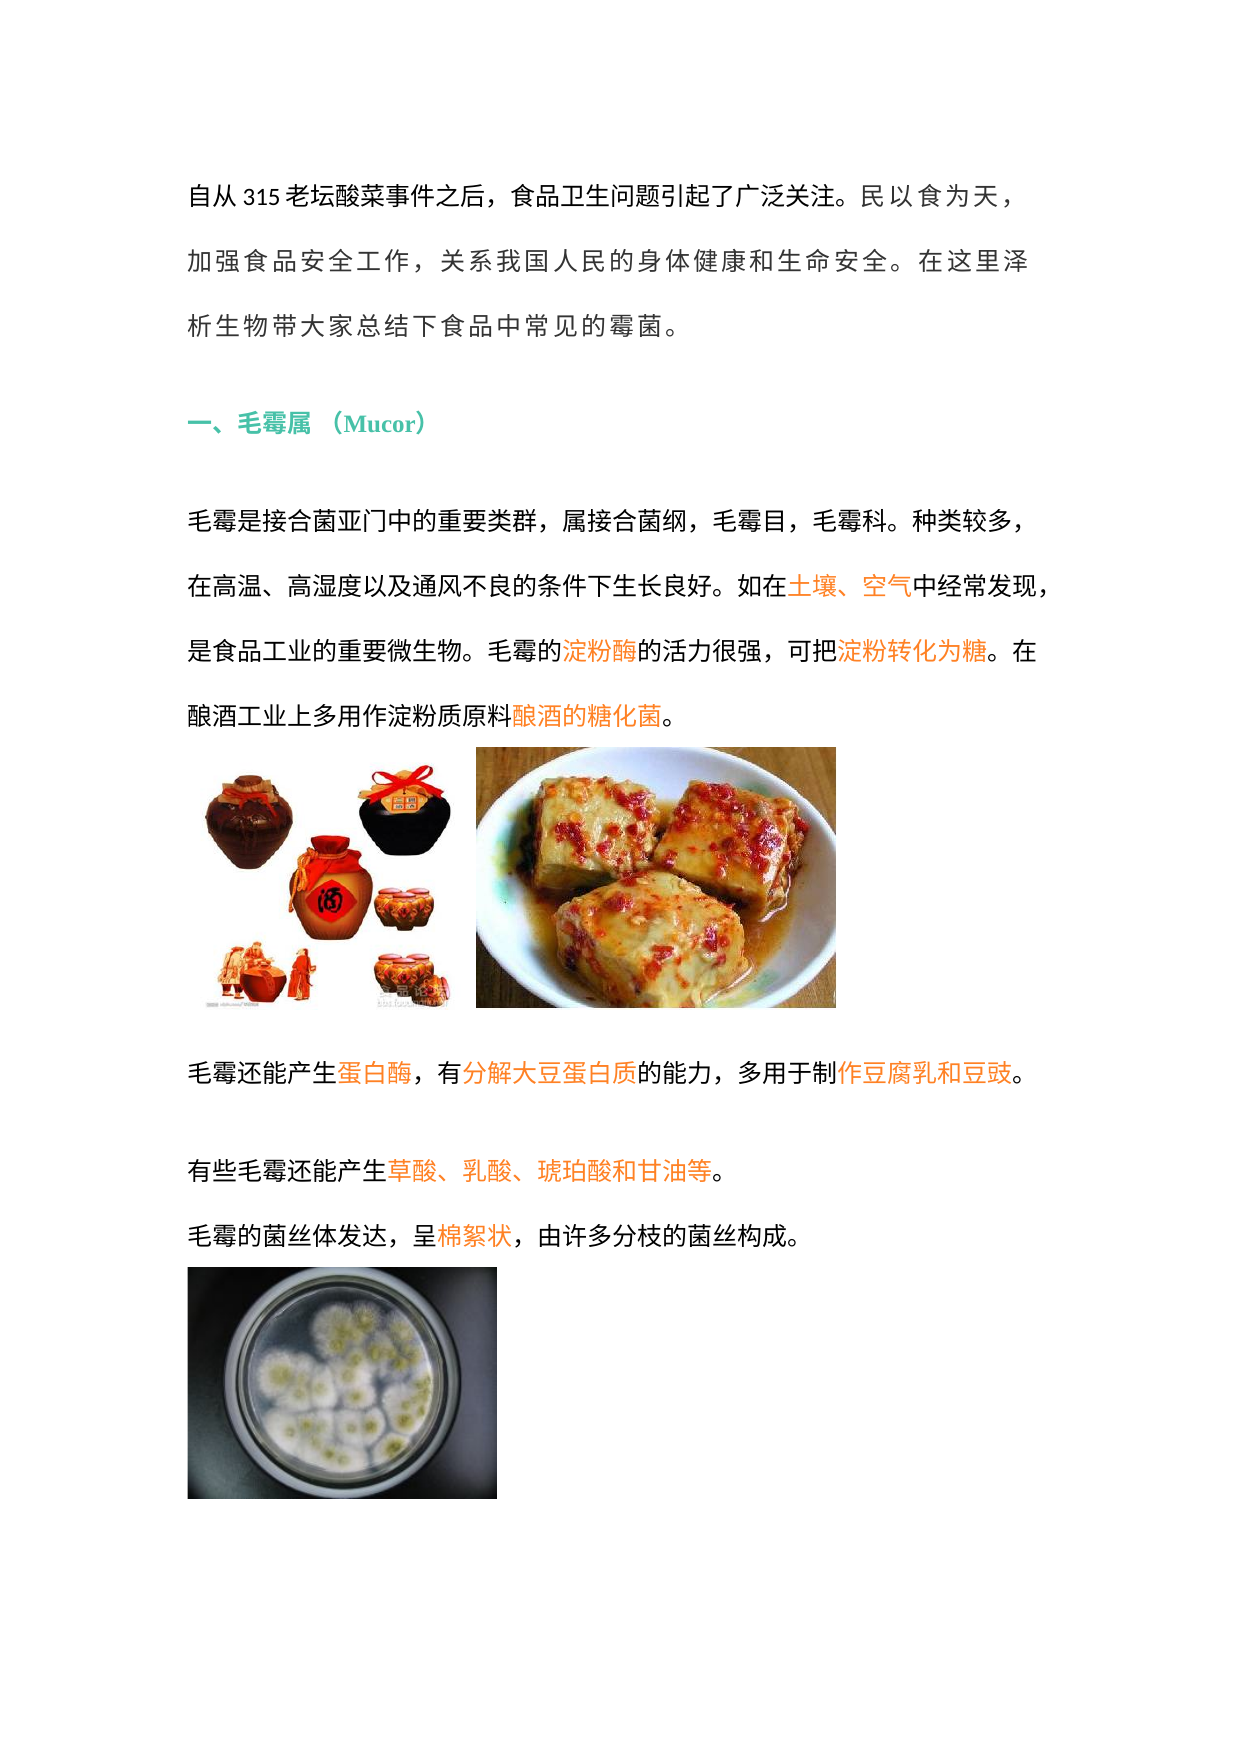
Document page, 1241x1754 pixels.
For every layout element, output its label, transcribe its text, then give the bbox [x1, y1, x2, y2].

picture [187, 1267, 497, 1499]
text 自从315老坛酸菜事件之后，食品卫生问题引起了广泛关注。民以食为天，加强食品安全工作，关系我国人民的身体健康和生命安全。在这里泽析生物带大家总结下食品中常见的霉菌。 [187, 162, 1053, 357]
picture [187, 747, 838, 1010]
text 有些毛霉还能产生草酸、乳酸、琥珀酸和甘油等。 毛霉的菌丝体发达，呈棉絮状，由许多分枝的菌丝构成。 [187, 1137, 1053, 1267]
text 一、毛霉属 （Mucor） [187, 389, 1053, 454]
text 毛霉是接合菌亚门中的重要类群，属接合菌纲，毛霉目，毛霉科。种类较多，在高温、高湿度以及通风不良的条件下生长良好。如在土壤、空气中经常发现，是食品工业的重要微生物。毛霉的淀粉酶的活力很强，可把淀粉转化为糖。在酿酒工业上多用作淀粉质原料酿酒的糖化菌。 [187, 454, 1053, 747]
text 毛霉还能产生蛋白酶，有分解大豆蛋白质的能力，多用于制作豆腐乳和豆豉。 [187, 1039, 1053, 1104]
